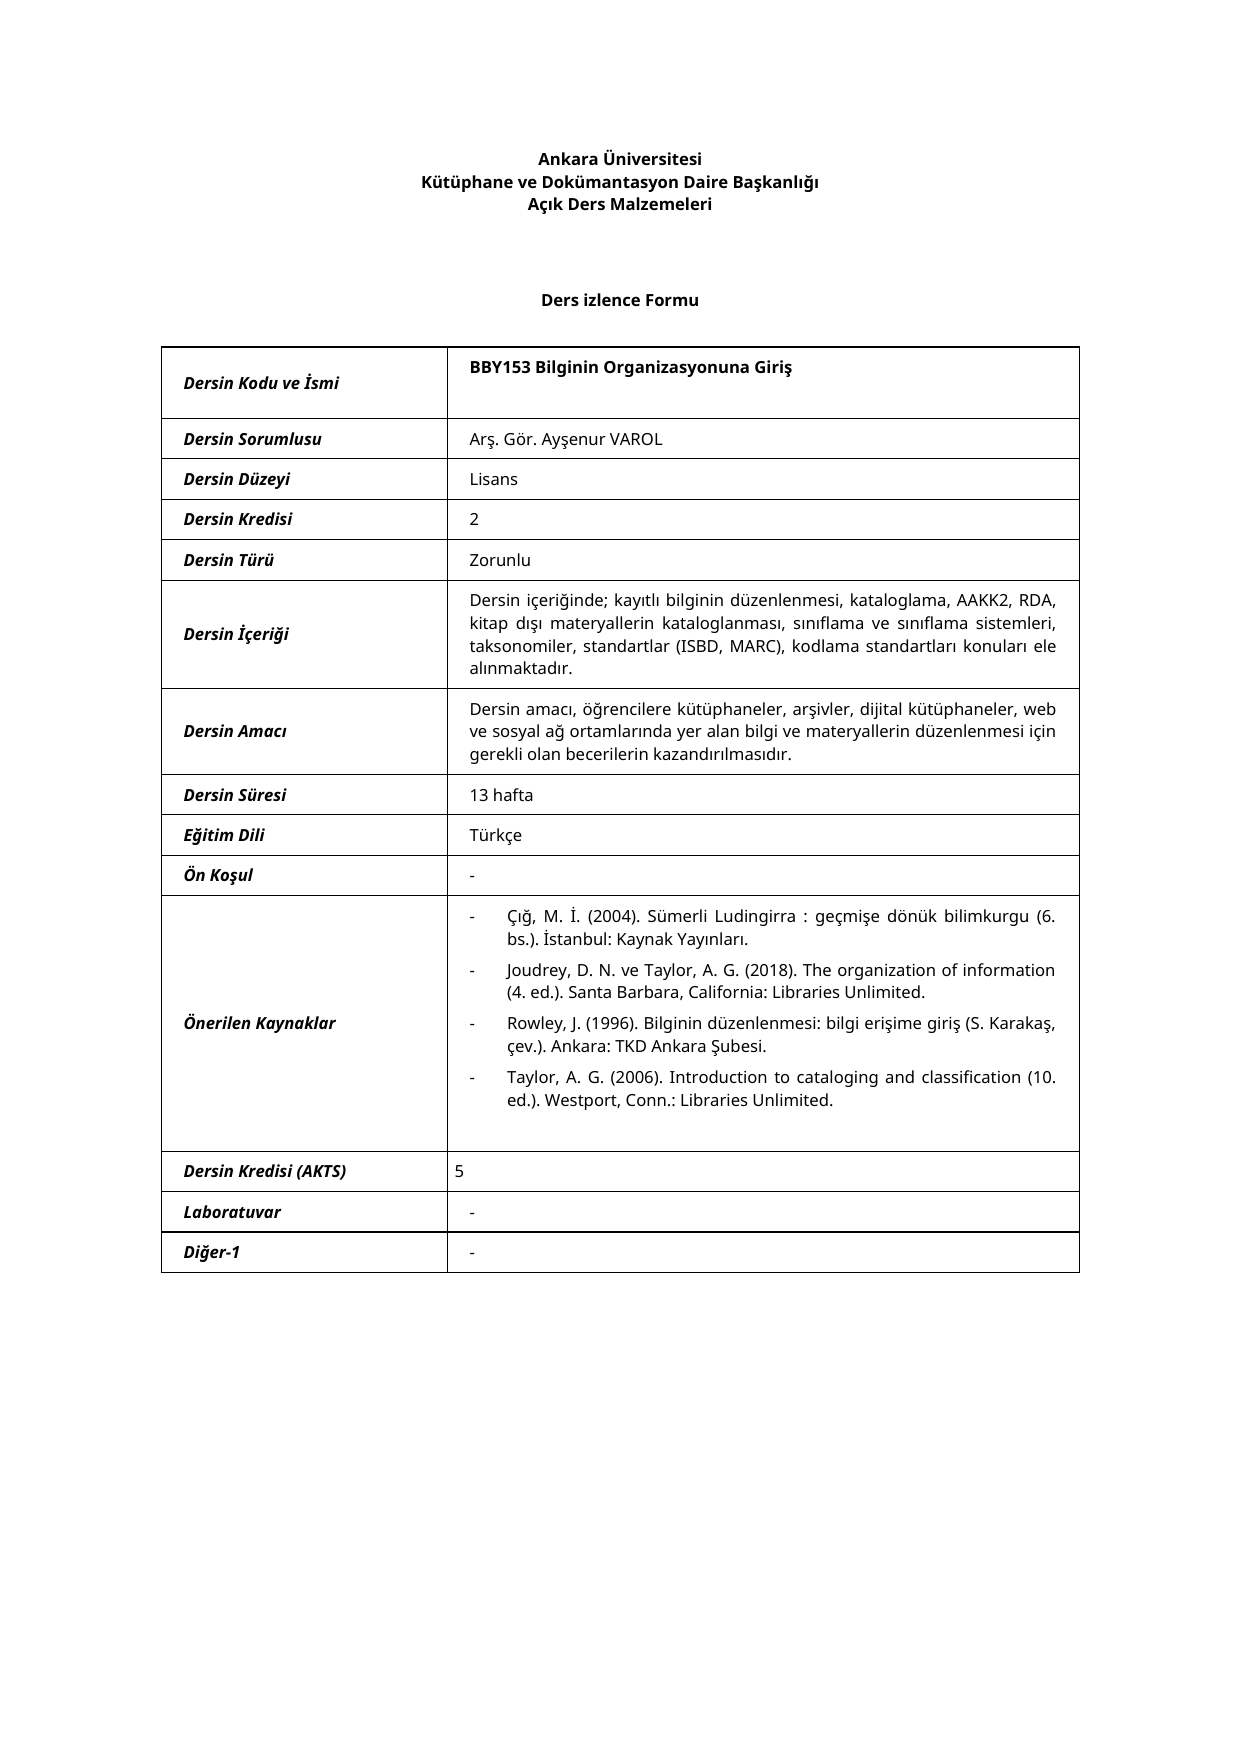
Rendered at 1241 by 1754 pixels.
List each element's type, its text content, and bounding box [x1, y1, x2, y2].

table_cell Laboratuvar [162, 1192, 447, 1231]
table_cell Arş. Gör. Ayşenur VAROL [448, 419, 1079, 458]
table_cell 2 [448, 500, 1079, 539]
table_cell Ön Koşul [162, 856, 447, 895]
table_cell - [448, 1233, 1079, 1272]
table_cell Zorunlu [448, 540, 1079, 579]
table_cell Çığ, M. İ. (2004). Sümerli Ludingirra : geçmişe dönük bilimkurgu (6. bs.). İstanbul: Kaynak Yayınları. Joudrey, D. N. ve Taylor, A. G. (2018). The organization of information (4. ed.). Santa Barbara, California: Libraries Unlimited. Rowley, J. (1996). Bilginin düzenlenmesi: bilgi erişime giriş (S. Karakaş, çev.). Ankara: TKD Ankara Şubesi. Taylor, A. G. (2006). Introduction to cataloging and classification (10. ed.). Westport, Conn.: Libraries Unlimited. [448, 896, 1079, 1151]
text Ankara Üniversitesi Kütüphane ve Dokümantasyon Daire Başkanlığı [148, 148, 1093, 193]
table_cell Dersin Kredisi [162, 500, 447, 539]
table_header Dersin Kodu ve İsmi [162, 348, 447, 418]
table_cell 5 [448, 1152, 1079, 1191]
text Açık Ders Malzemeleri [148, 193, 1093, 216]
table_cell Dersin Türü [162, 540, 447, 579]
table_cell Lisans [448, 459, 1079, 499]
table_cell Türkçe [448, 815, 1079, 855]
table_cell Dersin Süresi [162, 775, 447, 814]
table_cell Diğer-1 [162, 1233, 447, 1272]
table_cell Dersin Amacı [162, 689, 447, 774]
table_cell Dersin Düzeyi [162, 459, 447, 499]
table_cell Eğitim Dili [162, 815, 447, 855]
table_cell - [448, 1192, 1079, 1231]
table_cell Dersin Kredisi (AKTS) [162, 1152, 447, 1191]
table_cell 13 hafta [448, 775, 1079, 814]
table_cell Dersin İçeriği [162, 581, 447, 688]
table_cell Dersin amacı, öğrencilere kütüphaneler, arşivler, dijital kütüphaneler, web ve sosyal ağ ortamlarında yer alan bilgi ve materyallerin düzenlenmesi için gerekli olan becerilerin kazandırılmasıdır. [448, 689, 1079, 774]
table_cell Dersin içeriğinde; kayıtlı bilginin düzenlenmesi, kataloglama, AAKK2, RDA, kitap dışı materyallerin kataloglanması, sınıflama ve sınıflama sistemleri, taksonomiler, standartlar (ISBD, MARC), kodlama standartları konuları ele alınmaktadır. [448, 581, 1079, 688]
table_cell - [448, 856, 1079, 895]
table_cell Dersin Sorumlusu [162, 419, 447, 458]
table_header BBY153 Bilginin Organizasyonuna Giriş [448, 348, 1079, 418]
text Ders izlence Formu [148, 288, 1093, 311]
table_cell Önerilen Kaynaklar [162, 896, 447, 1151]
